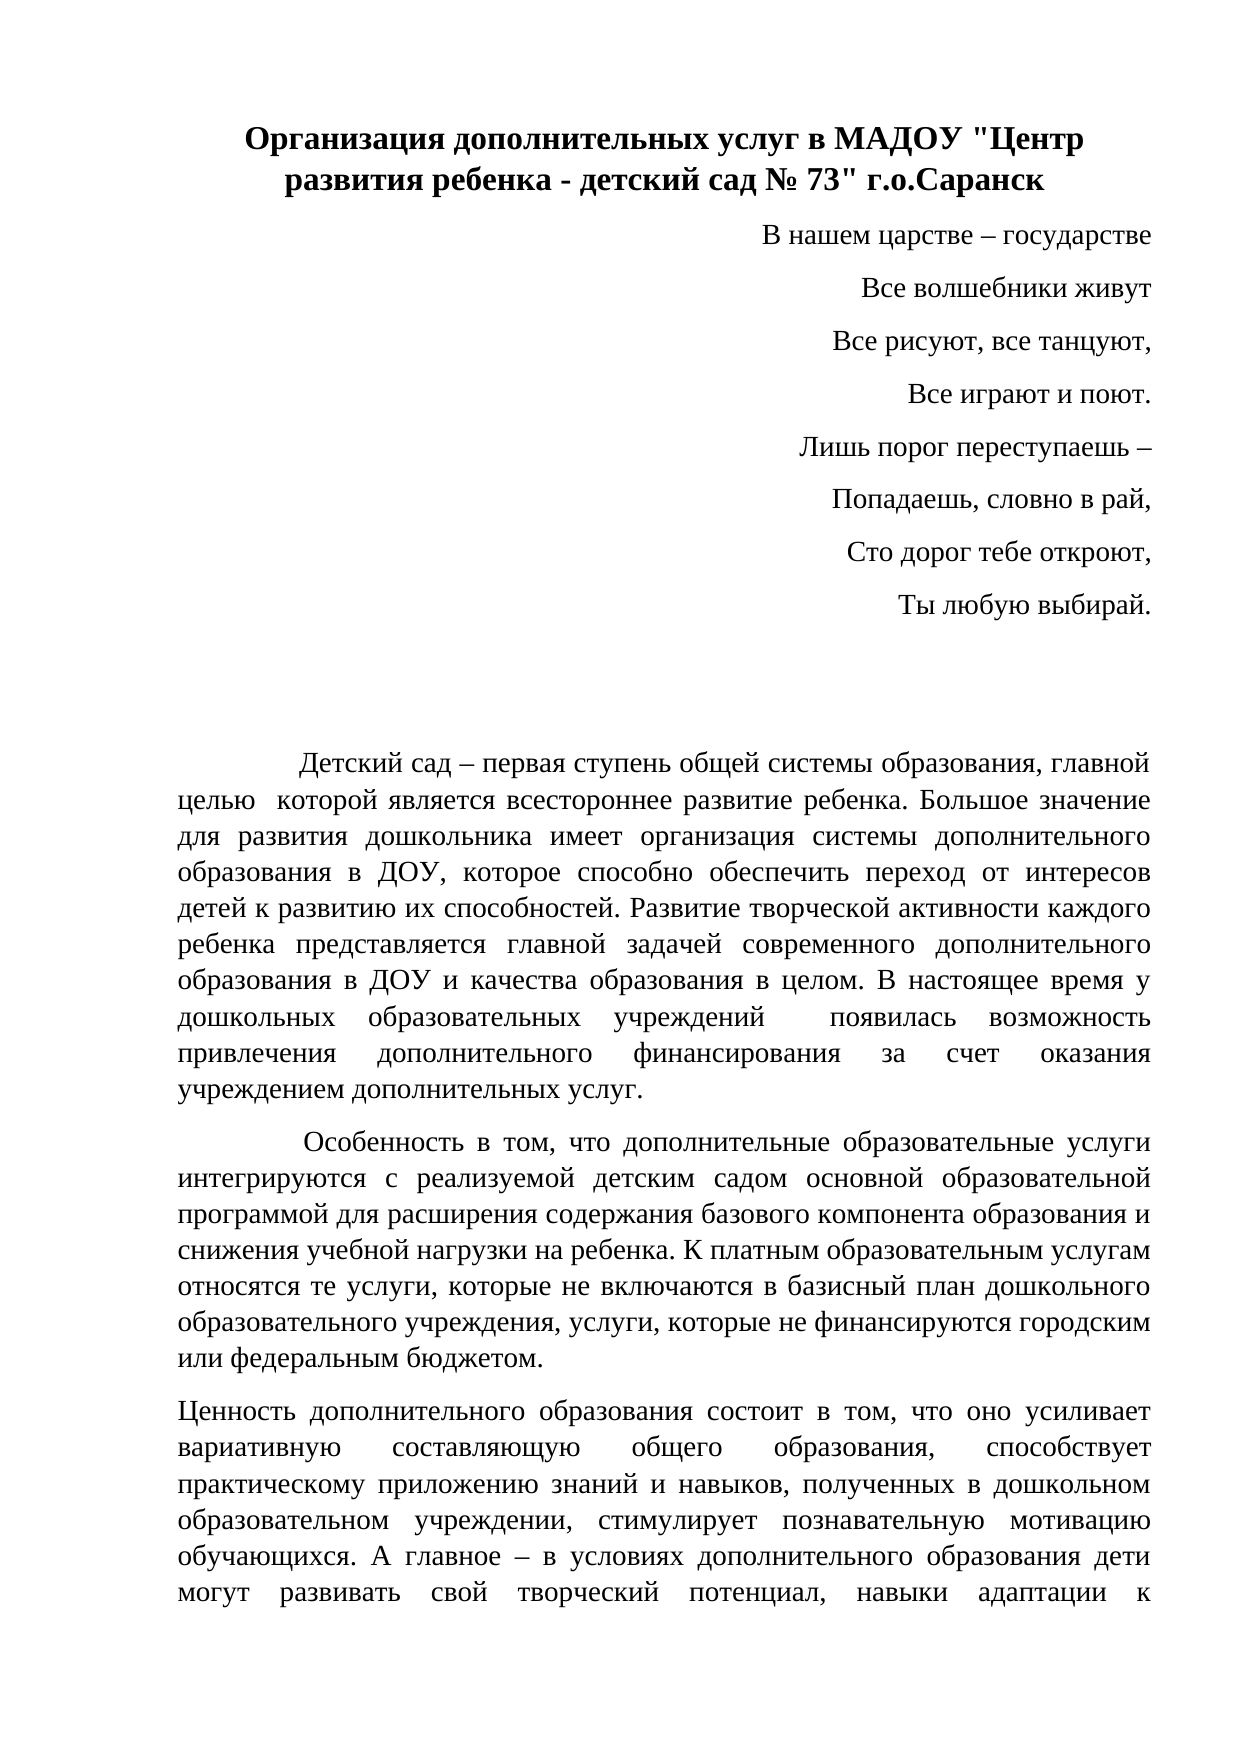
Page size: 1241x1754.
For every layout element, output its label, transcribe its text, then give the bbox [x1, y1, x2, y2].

text Сто дорог тебе откроют, [177, 534, 1152, 568]
text Все волшебники живут [177, 270, 1152, 304]
text Лишь порог переступаешь – [177, 429, 1152, 462]
text Все играют и поют. [177, 376, 1152, 409]
text Организация дополнительных услуг в МАДОУ "Центр развития ребенка - детский сад № 73" г.о.Саранск [177, 118, 1152, 198]
text Ты любую выбирай. [177, 587, 1152, 621]
text Особенность в том, что дополнительные образовательные услуги интегрируются с реализуемой детским садом основной образовательной программой для расширения содержания базового компонента образования и снижения учебной нагрузки на ребенка. К платным образовательным услугам относятся те услуги, которые не включаются в базисный план дошкольного образовательного учреждения, услуги, которые не финансируются городским или федеральным бюджетом. [177, 1124, 1152, 1374]
text Попадаешь, словно в рай, [177, 482, 1152, 515]
text Все рисуют, все танцуют, [177, 323, 1152, 357]
text В нашем царстве – государстве [177, 217, 1152, 251]
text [177, 1393, 1152, 1608]
text Детский сад – первая ступень общей системы образования, главной целью которой является всестороннее развитие ребенка. Большое значение для развития дошкольника имеет организация системы дополнительного образования в ДОУ, которое способно обеспечить переход от интересов детей к развитию их способностей. Развитие творческой активности каждого ребенка представляется главной задачей современного дополнительного образования в ДОУ и качества образования в целом. В настоящее время у дошкольных образовательных учреждений появилась возможность привлечения дополнительного финансирования за счет оказания учреждением дополнительных услуг. [177, 746, 1152, 1104]
